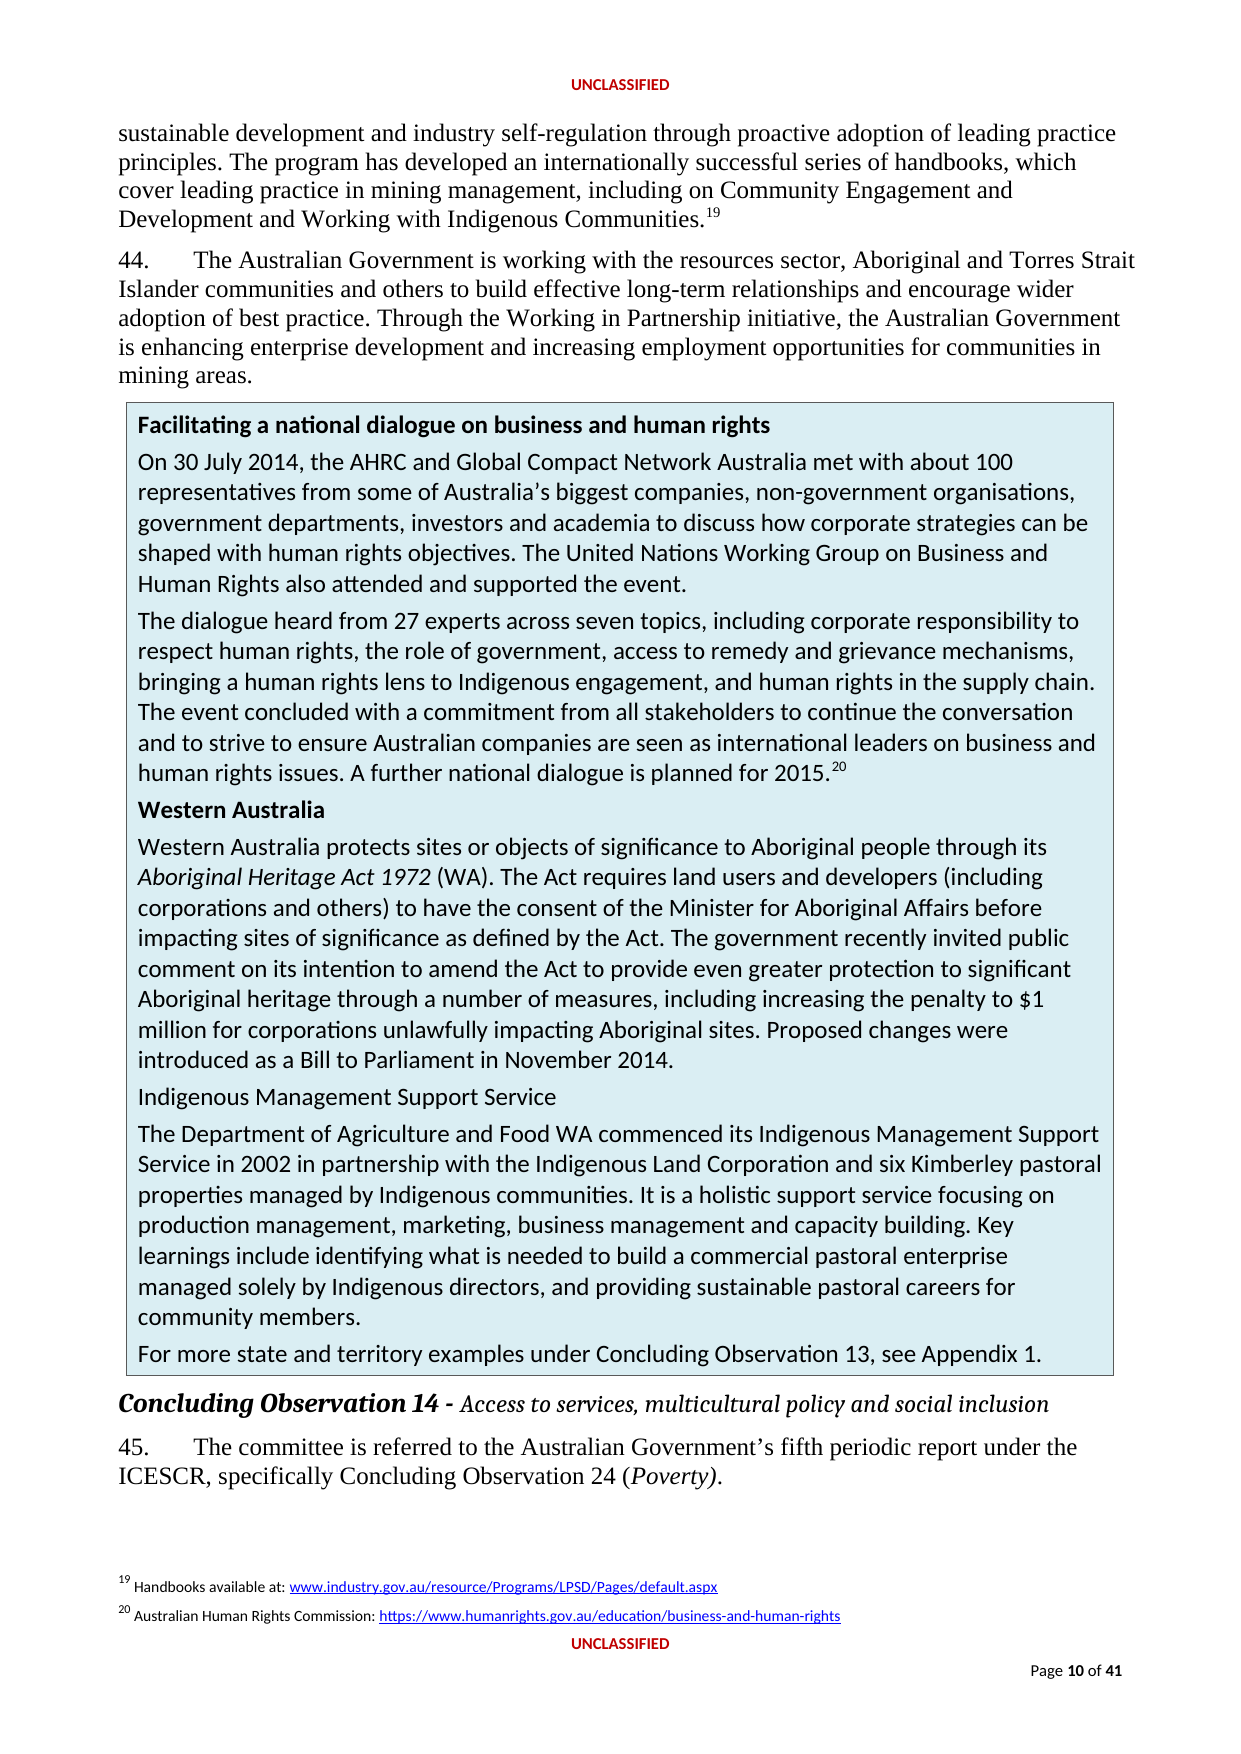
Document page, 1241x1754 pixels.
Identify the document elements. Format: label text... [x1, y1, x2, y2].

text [118, 118, 1137, 233]
text The committee is referred to the Australian Government’s fifth periodic report under the ICESCR, specifically Concluding Observation 24 (Poverty). [118, 1432, 1137, 1489]
table_header Facilitating a national dialogue on business and human rights On 30 July 2014, the AHRC and Global Compact Network Australia met with about 100 representatives from some of Australia’s biggest companies, non-government organisations, government departments, investors and academia to discuss how corporate strategies can be shaped with human rights objectives. The United Nations Working Group on Business and Human Rights also attended and supported the event. The dialogue heard from 27 experts across seven topics, including corporate responsibility to respect human rights, the role of government, access to remedy and grievance mechanisms, bringing a human rights lens to Indigenous engagement, and human rights in the supply chain. The event concluded with a commitment from all stakeholders to continue the conversation and to strive to ensure Australian companies are seen as international leaders on business and human rights issues. A further national dialogue is planned for 2015. Western Australia Western Australia protects sites or objects of significance to Aboriginal people through its Aboriginal Heritage Act 1972 (WA). The Act requires land users and developers (including corporations and others) to have the consent of the Minister for Aboriginal Affairs before impacting sites of significance as defined by the Act. The government recently invited public comment on its intention to amend the Act to provide even greater protection to significant Aboriginal heritage through a number of measures, including increasing the penalty to $1 million for corporations unlawfully impacting Aboriginal sites. Proposed changes were introduced as a Bill to Parliament in November 2014. Indigenous Management Support Service The Department of Agriculture and Food WA commenced its Indigenous Management Support Service in 2002 in partnership with the Indigenous Land Corporation and six Kimberley pastoral properties managed by Indigenous communities. It is a holistic support service focusing on production management, marketing, business management and capacity building. Key learnings include identifying what is needed to build a commercial pastoral enterprise managed solely by Indigenous directors, and providing sustainable pastoral careers for community members. For more state and territory examples under Concluding Observation 13, see Appendix 1. [127, 403, 1113, 1375]
subtitle Concluding Observation 14 - Access to services, multicultural policy and social inclusion [118, 1388, 1122, 1419]
text The Australian Government is working with the resources sector, Aboriginal and Torres Strait Islander communities and others to build effective long-term relationships and encourage wider adoption of best practice. Through the Working in Partnership initiative, the Australian Government is enhancing enterprise development and increasing employment opportunities for communities in mining areas. [118, 246, 1137, 389]
